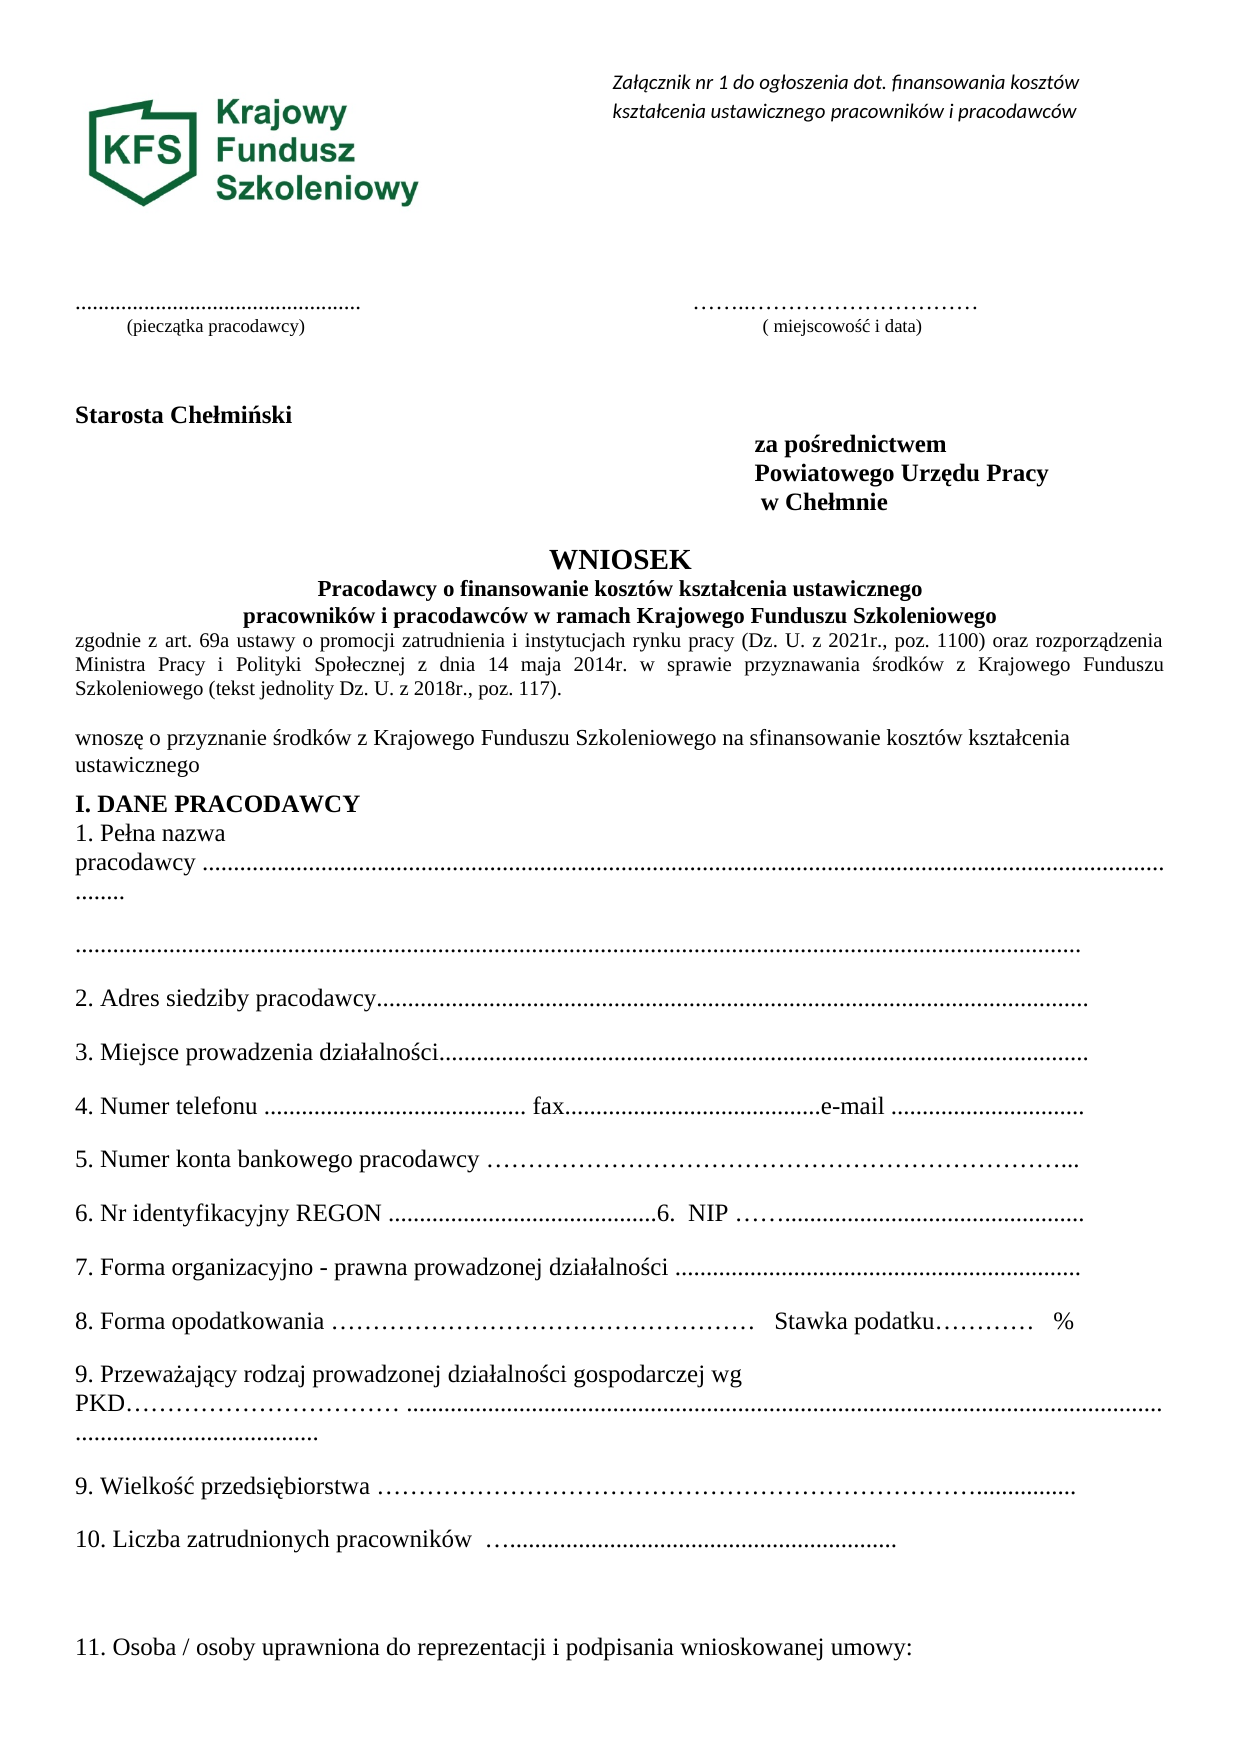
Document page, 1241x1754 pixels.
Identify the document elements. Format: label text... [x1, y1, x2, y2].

text 5. Numer konta bankowego pracodawcy ……………………………………………………………... [75, 1144, 1165, 1173]
text 6. Nr identyfikacyjny REGON ...........................................6. NIP ……................................................ [75, 1198, 1165, 1227]
table_header .................................................. (pieczątka pracodawcy) [64, 288, 503, 392]
text I. DANE PRACODAWCY [75, 789, 1165, 818]
text 11. Osoba / osoby uprawniona do reprezentacji i podpisania wnioskowanej umowy: [75, 1632, 1165, 1661]
text ................................................................................................................................................................. [75, 929, 1165, 958]
text Starosta Chełmiński [75, 347, 1165, 429]
text Załącznik nr 1 do ogłoszenia dot. finansowania kosztów kształcenia ustawicznego pracowników i pracodawców [222, 69, 1165, 271]
text 7. Forma organizacyjno - prawna prowadzonej działalności ................................................................. [75, 1252, 1165, 1281]
picture [61, 71, 447, 235]
text 2. Adres siedziby pracodawcy.................................................................................................................. [75, 983, 1165, 1012]
text 10. Liczba zatrudnionych pracowników ….............................................................. [75, 1524, 1165, 1553]
text Pracodawcy o finansowanie kosztów kształcenia ustawicznego [75, 575, 1165, 602]
text WNIOSEK [75, 542, 1165, 575]
text za pośrednictwem [754, 429, 1165, 458]
text 9. Wielkość przedsiębiorstwa ………………………………………………………………................ [75, 1471, 1165, 1499]
text wnoszę o przyznanie środków z Krajowego Funduszu Szkoleniowego na sfinansowanie kosztów kształcenia ustawicznego [75, 724, 1165, 777]
text 1. Pełna nazwa pracodawcy .................................................................................................................................................................. [75, 818, 1165, 904]
text w Chełmnie [754, 487, 1165, 515]
text Powiatowego Urzędu Pracy [754, 458, 1165, 487]
text 4. Numer telefonu .......................................... fax.........................................e-mail ............................... [75, 1091, 1165, 1119]
text 9. Przeważający rodzaj prowadzonej działalności gospodarczej wg PKD…………………………… ................................................................................................................................................................ [75, 1359, 1165, 1446]
table_header ……..………………………… ( miejscowość i data) [503, 288, 1093, 392]
text pracowników i pracodawców w ramach Krajowego Funduszu Szkoleniowego [75, 602, 1165, 628]
text zgodnie z art. 69a ustawy o promocji zatrudnienia i instytucjach rynku pracy (Dz. U. z 2021r., poz. 1100) oraz rozporządzenia Ministra Pracy i Polityki Społecznej z dnia 14 maja 2014r. w sprawie przyznawania środków z Krajowego Funduszu Szkoleniowego (tekst jednolity Dz. U. z 2018r., poz. 117). [75, 628, 1165, 700]
text 3. Miejsce prowadzenia działalności........................................................................................................ [75, 1037, 1165, 1066]
text 8. Forma opodatkowania …………………………………………… Stawka podatku………… % [75, 1306, 1165, 1334]
